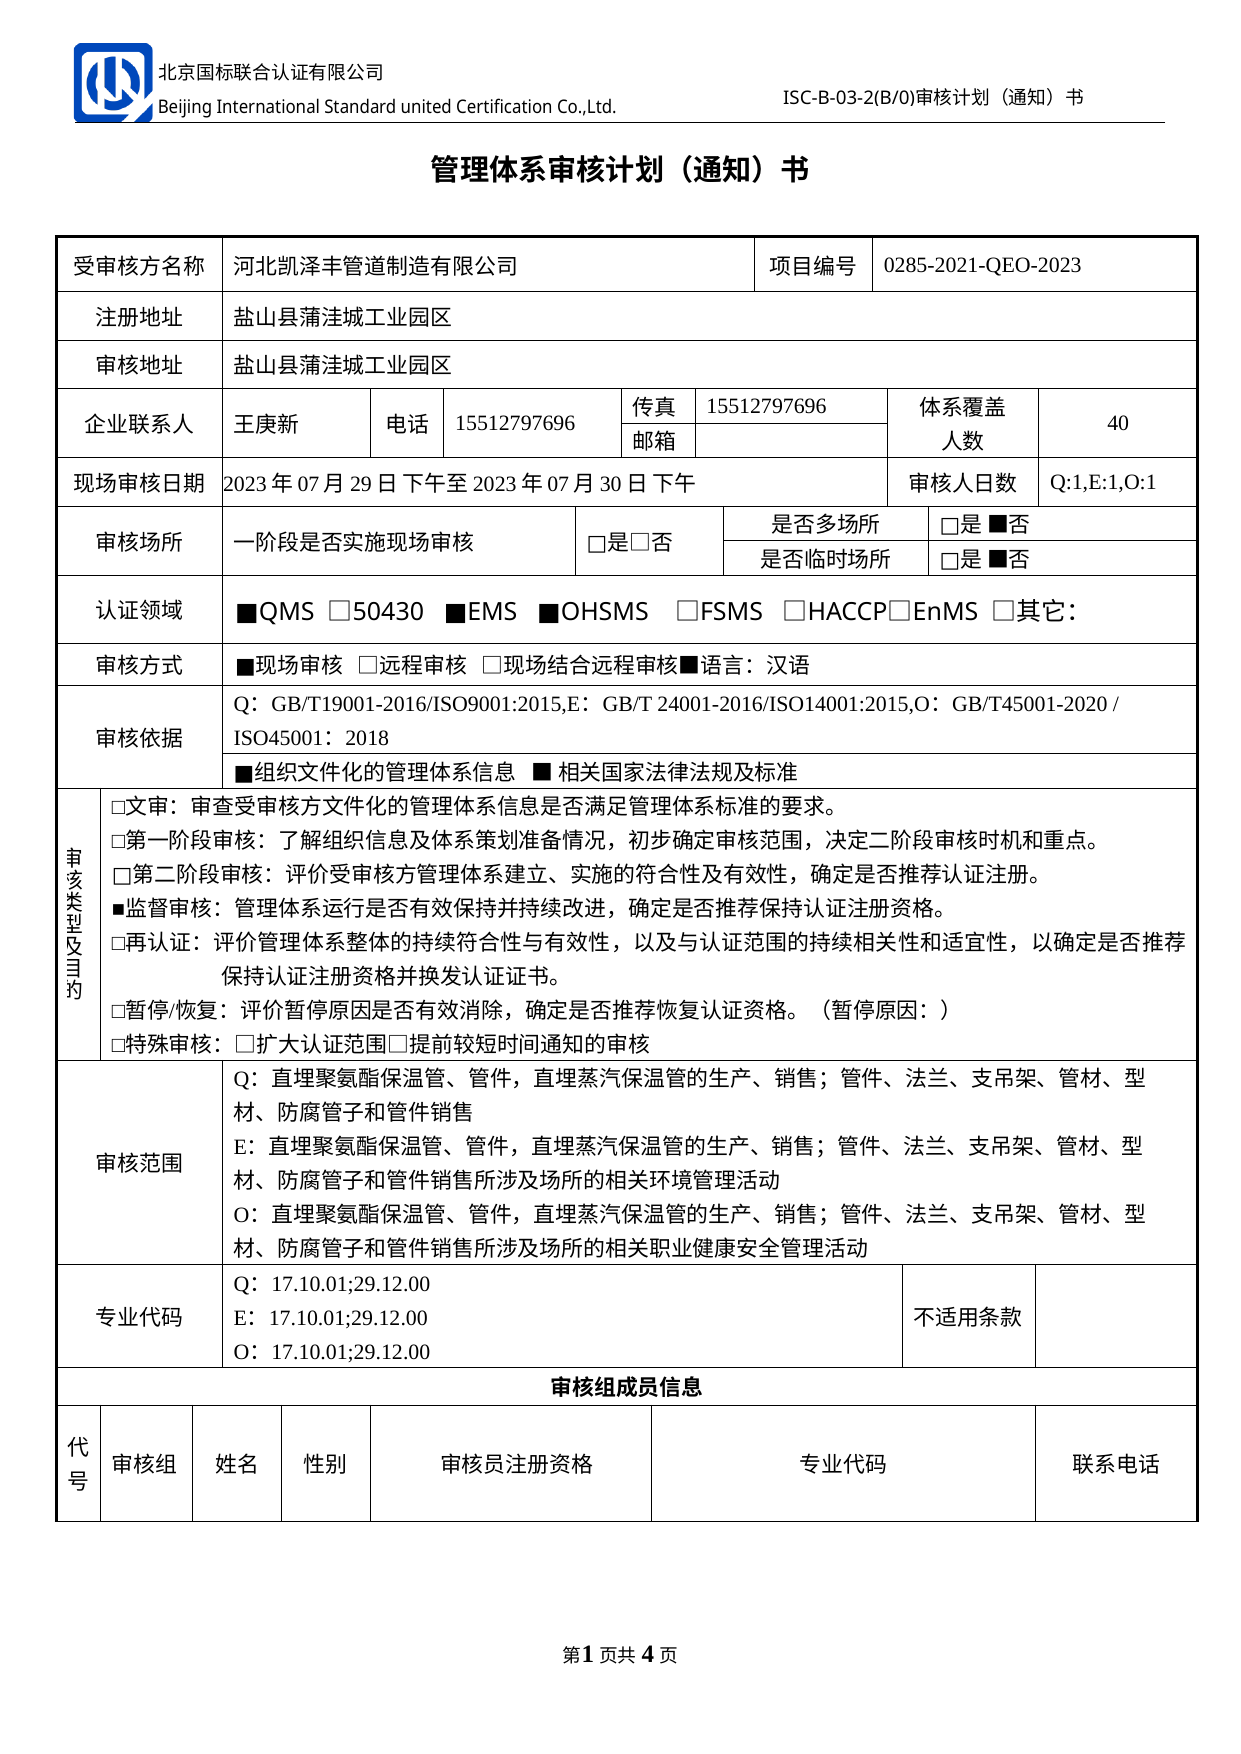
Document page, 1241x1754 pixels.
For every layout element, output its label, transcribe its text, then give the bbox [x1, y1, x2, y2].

table_cell 15512797696 [444, 389, 621, 457]
table_header 受审核方名称 [58, 238, 222, 291]
table_cell 审核类型及目的 [58, 789, 100, 1060]
table_cell 审核人日数 [888, 458, 1038, 506]
table_header 河北凯泽丰管道制造有限公司 [223, 238, 754, 291]
table_cell 审核场所 [58, 507, 222, 575]
table_cell 现场审核日期 [58, 458, 222, 506]
table_cell 审核依据 [58, 686, 222, 788]
table_cell Q：17.10.01;29.12.00 E：17.10.01;29.12.00 O：17.10.01;29.12.00 [223, 1265, 902, 1366]
table_cell 一阶段是否实施现场审核 [223, 507, 575, 575]
table_cell 审核组 [101, 1406, 192, 1521]
table_header 项目编号 [755, 238, 872, 291]
table_cell 审核范围 [58, 1061, 222, 1264]
table_cell 15512797696 [696, 389, 887, 423]
table_cell ■现场审核 □远程审核 □现场结合远程审核■语言：汉语 [223, 644, 1196, 685]
table_header 0285-2021-QEO-2023 [873, 238, 1196, 291]
table_cell □文审：审查受审核方文件化的管理体系信息是否满足管理体系标准的要求。 □第一阶段审核：了解组织信息及体系策划准备情况，初步确定审核范围，决定二阶段审核时机和重点。 □第二阶段审核：评价受审核方管理体系建立、实施的符合性及有效性，确定是否推荐认证注册。 ■监督审核：管理体系运行是否有效保持并持续改进，确定是否推荐保持认证注册资格。 □再认证：评价管理体系整体的持续符合性与有效性，以及与认证范围的持续相关性和适宜性，以确定是否推荐保持认证注册资格并换发认证证书。 □暂停/恢复：评价暂停原因是否有效消除，确定是否推荐恢复认证资格。（暂停原因：） □特殊审核：□扩大认证范围□提前较短时间通知的审核 [101, 789, 1196, 1060]
table_cell 审核员注册资格 [371, 1406, 651, 1521]
table_cell 电话 [371, 389, 443, 457]
table_cell [1036, 1265, 1196, 1366]
table_cell 邮箱 [622, 424, 695, 457]
text 管理体系审核计划（通知）书 [75, 134, 1165, 202]
picture [73, 43, 153, 123]
table_cell 专业代码 [58, 1265, 222, 1366]
table_cell 代号 [58, 1406, 100, 1521]
table_cell ■QMS □50430 ■EMS ■OHSMS □FSMS □HACCP□EnMS □其它： [223, 576, 1196, 643]
table_cell 盐山县蒲洼城工业园区 [223, 292, 1196, 339]
table_cell □是 ■否 [929, 507, 1196, 540]
table_cell 审核方式 [58, 644, 222, 685]
table_cell 王庚新 [223, 389, 370, 457]
table_cell 认证领域 [58, 576, 222, 643]
table_cell 审核组成员信息 [58, 1368, 1196, 1404]
table_cell 不适用条款 [903, 1265, 1035, 1366]
table_cell Q：直埋聚氨酯保温管、管件，直埋蒸汽保温管的生产、销售；管件、法兰、支吊架、管材、型材、防腐管子和管件销售 E：直埋聚氨酯保温管、管件，直埋蒸汽保温管的生产、销售；管件、法兰、支吊架、管材、型材、防腐管子和管件销售所涉及场所的相关环境管理活动 O：直埋聚氨酯保温管、管件，直埋蒸汽保温管的生产、销售；管件、法兰、支吊架、管材、型材、防腐管子和管件销售所涉及场所的相关职业健康安全管理活动 [223, 1061, 1196, 1264]
table_cell 体系覆盖 人数 [888, 389, 1038, 457]
table_cell 传真 [622, 389, 695, 423]
table_cell 专业代码 [652, 1406, 1035, 1521]
table_cell 是否临时场所 [724, 541, 928, 575]
table_cell 联系电话 [1036, 1406, 1196, 1521]
table_cell 企业联系人 [58, 389, 222, 457]
table_cell 是否多场所 [724, 507, 928, 540]
table_cell 审核地址 [58, 341, 222, 388]
table_cell 姓名 [193, 1406, 281, 1521]
table_cell 盐山县蒲洼城工业园区 [223, 341, 1196, 388]
table_cell □是□否 [576, 507, 723, 575]
table_cell [696, 424, 887, 457]
table_cell ■组织文件化的管理体系信息 ■ 相关国家法律法规及标准 [223, 754, 1196, 788]
table_cell 40 [1039, 389, 1196, 457]
table_cell □是 ■否 [929, 541, 1196, 575]
table_cell 性别 [282, 1406, 370, 1521]
table_cell Q:1,E:1,O:1 [1039, 458, 1196, 506]
table_cell 2023年07月29日 下午至2023年07月30日 下午 [223, 458, 887, 506]
table_cell 注册地址 [58, 292, 222, 339]
table_cell Q：GB/T19001-2016/ISO9001:2015,E：GB/T 24001-2016/ISO14001:2015,O：GB/T45001-2020 / ISO45001：2018 [223, 686, 1196, 753]
